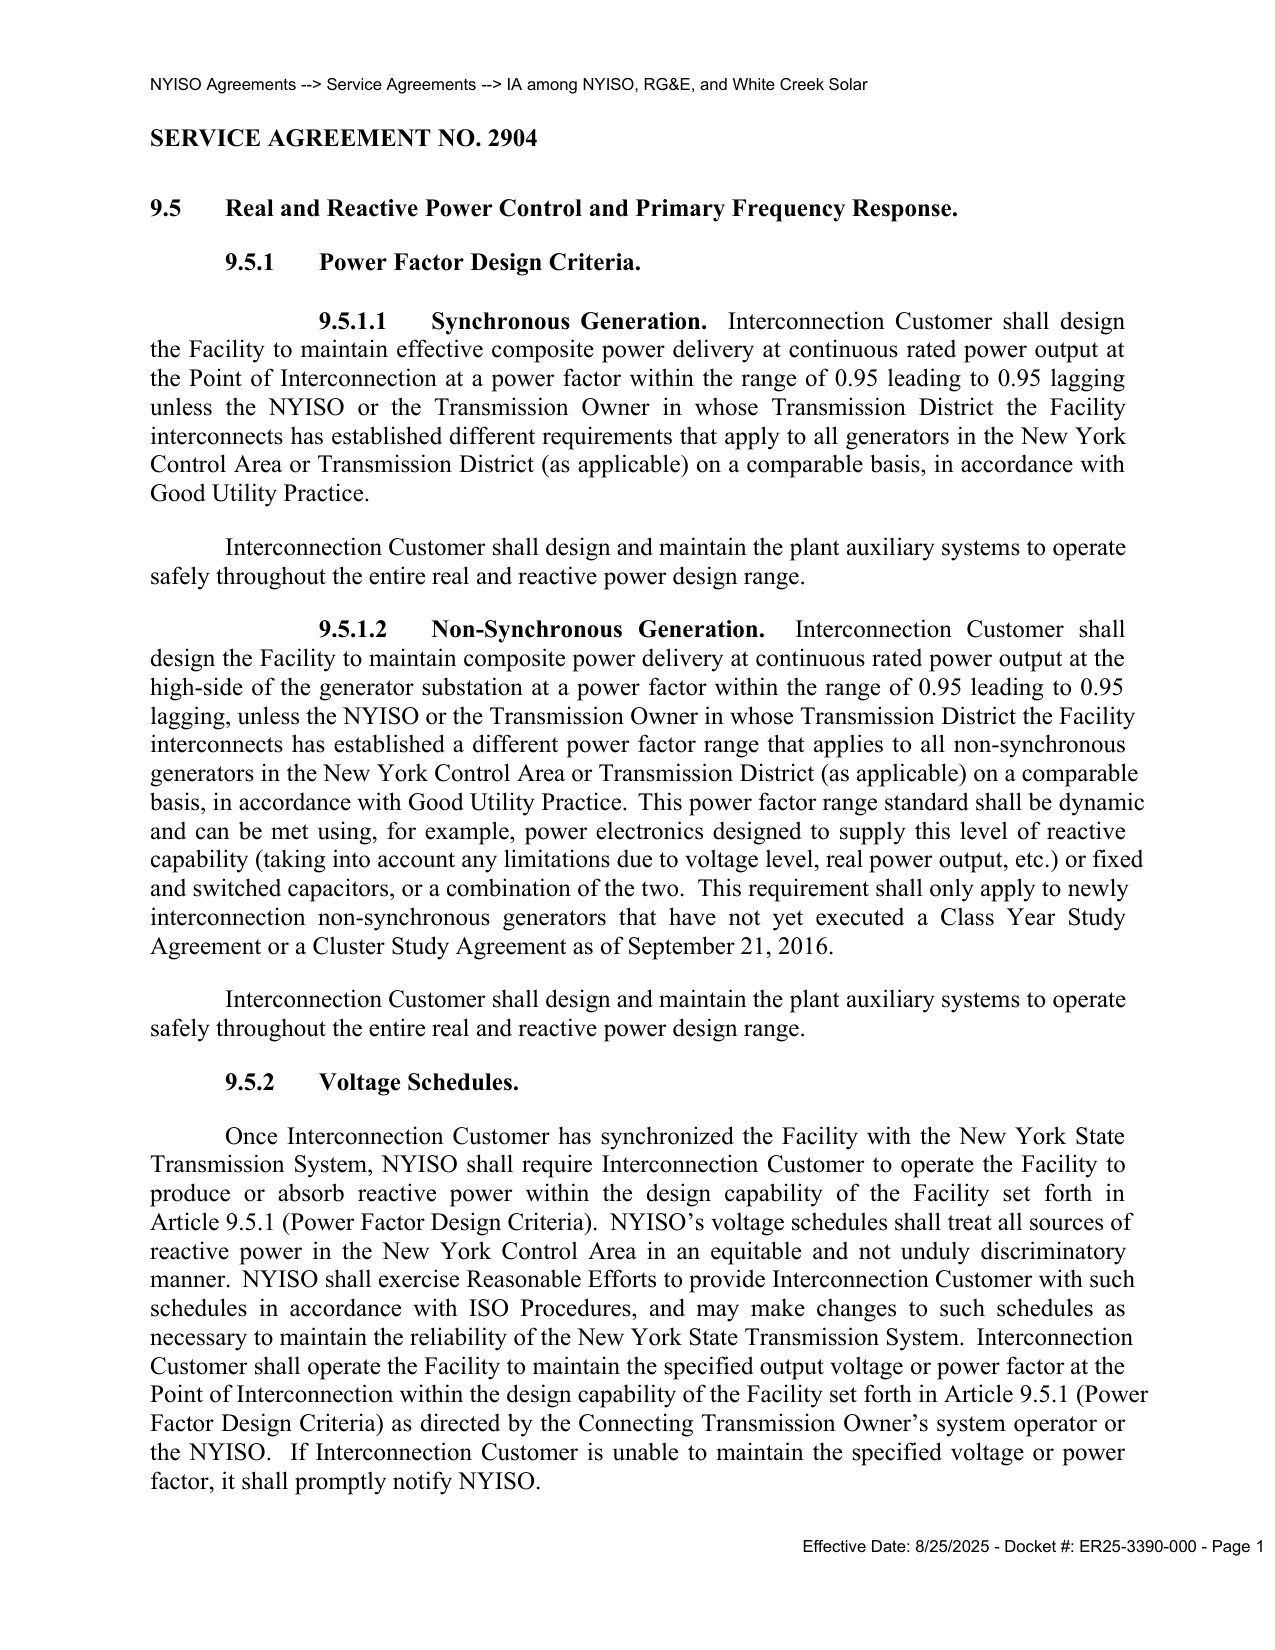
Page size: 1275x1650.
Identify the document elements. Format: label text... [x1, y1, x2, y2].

list Once Interconnection Customer has synchronized the Facility with the New York State Transmission System, NYISO shall require Interconnection Customer to operate the Facility to produce or absorb reactive power within the design capability of the Facility set forth in Article 9.5.1 (Power Factor Design Criteria). NYISO’s voltage schedules shall treat all sources of reactive power in the New York Control Area in an equitable and not unduly discriminatory manner. NYISO shall exercise Reasonable Efforts to provide Interconnection Customer with such schedules in accordance with ISO Procedures, and may make changes to such schedules as necessary to maintain the reliability of the New York State Transmission System. Interconnection Customer shall operate the Facility to maintain the specified output voltage or power factor at the Point of Interconnection within the design capability of the Facility set forth in Article 9.5.1 (Power Factor Design Criteria) as directed by the Connecting Transmission Owner’s system operator or the NYISO. If Interconnection Customer is unable to maintain the specified voltage or power factor, it shall promptly notify NYISO. [150, 1121, 1264, 1495]
list Interconnection Customer shall design and maintain the plant auxiliary systems to operate safely throughout the entire real and reactive power design range. [150, 985, 1264, 1042]
list Interconnection Customer shall design and maintain the plant auxiliary systems to operate safely throughout the entire real and reactive power design range. [150, 532, 1264, 590]
list SERVICE AGREEMENT NO. 2904 [150, 124, 1264, 152]
list 9.5.1.2 Non-Synchronous Generation. Interconnection Customer shall design the Facility to maintain composite power delivery at continuous rated power output at the high-side of the generator substation at a power factor within the range of 0.95 leading to 0.95 lagging, unless the NYISO or the Transmission Owner in whose Transmission District the Facility interconnects has established a different power factor range that applies to all non-synchronous generators in the New York Control Area or Transmission District (as applicable) on a comparable basis, in accordance with Good Utility Practice. This power factor range standard shall be dynamic and can be met using, for example, power electronics designed to supply this level of reactive capability (taking into account any limitations due to voltage level, real power output, etc.) or fixed and switched capacitors, or a combination of the two. This requirement shall only apply to newly interconnection non-synchronous generators that have not yet executed a Class Year Study Agreement or a Cluster Study Agreement as of September 21, 2016. [150, 615, 1264, 960]
list 9.5 Real and Reactive Power Control and Primary Frequency Response. 9.5.1 Power Factor Design Criteria. [150, 174, 1264, 281]
list 9.5.1.1 Synchronous Generation. Interconnection Customer shall design the Facility to maintain effective composite power delivery at continuous rated power output at the Point of Interconnection at a power factor within the range of 0.95 leading to 0.95 lagging unless the NYISO or the Transmission Owner in whose Transmission District the Facility interconnects has established different requirements that apply to all generators in the New York Control Area or Transmission District (as applicable) on a comparable basis, in accordance with Good Utility Practice. [150, 306, 1264, 507]
list 9.5.2 Voltage Schedules. [225, 1067, 1264, 1096]
